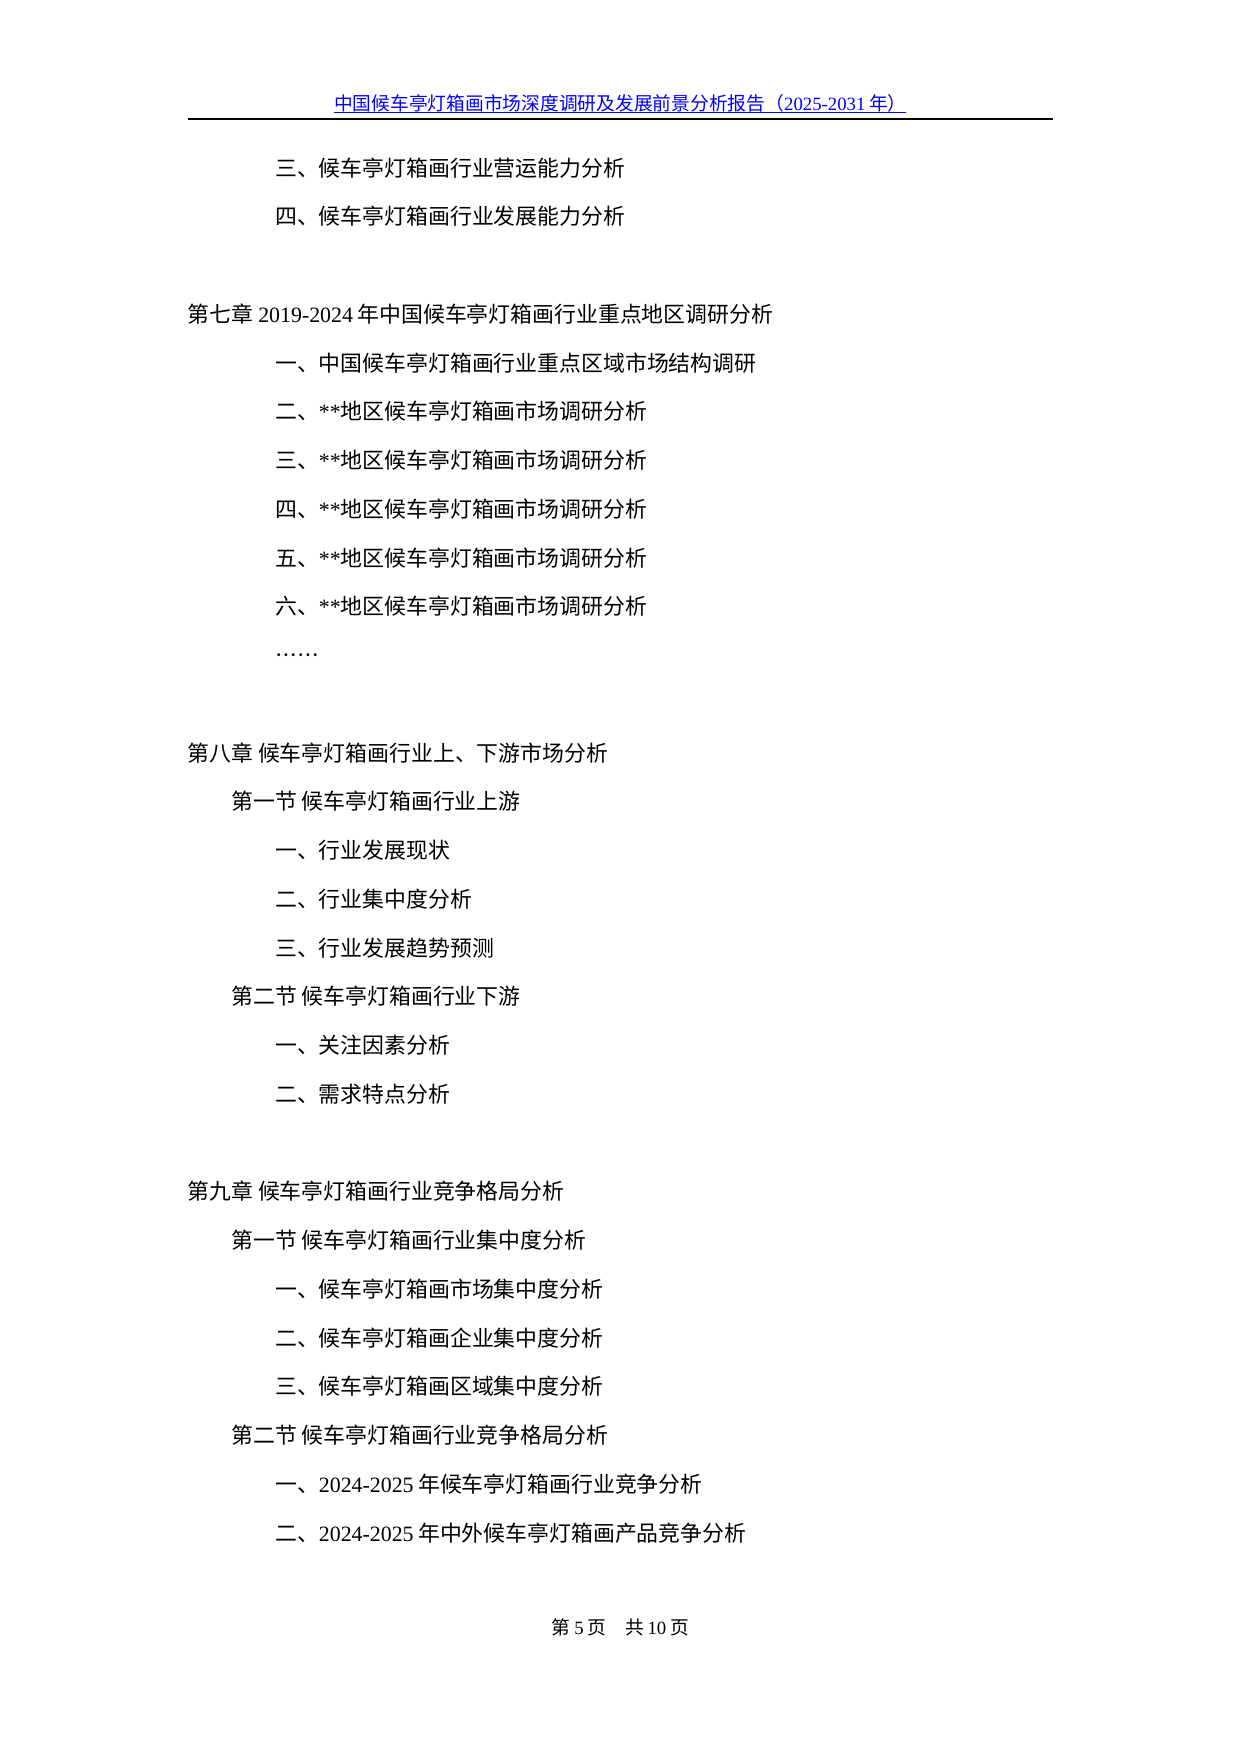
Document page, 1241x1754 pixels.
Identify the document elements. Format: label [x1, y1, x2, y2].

text [187, 150, 1053, 1548]
